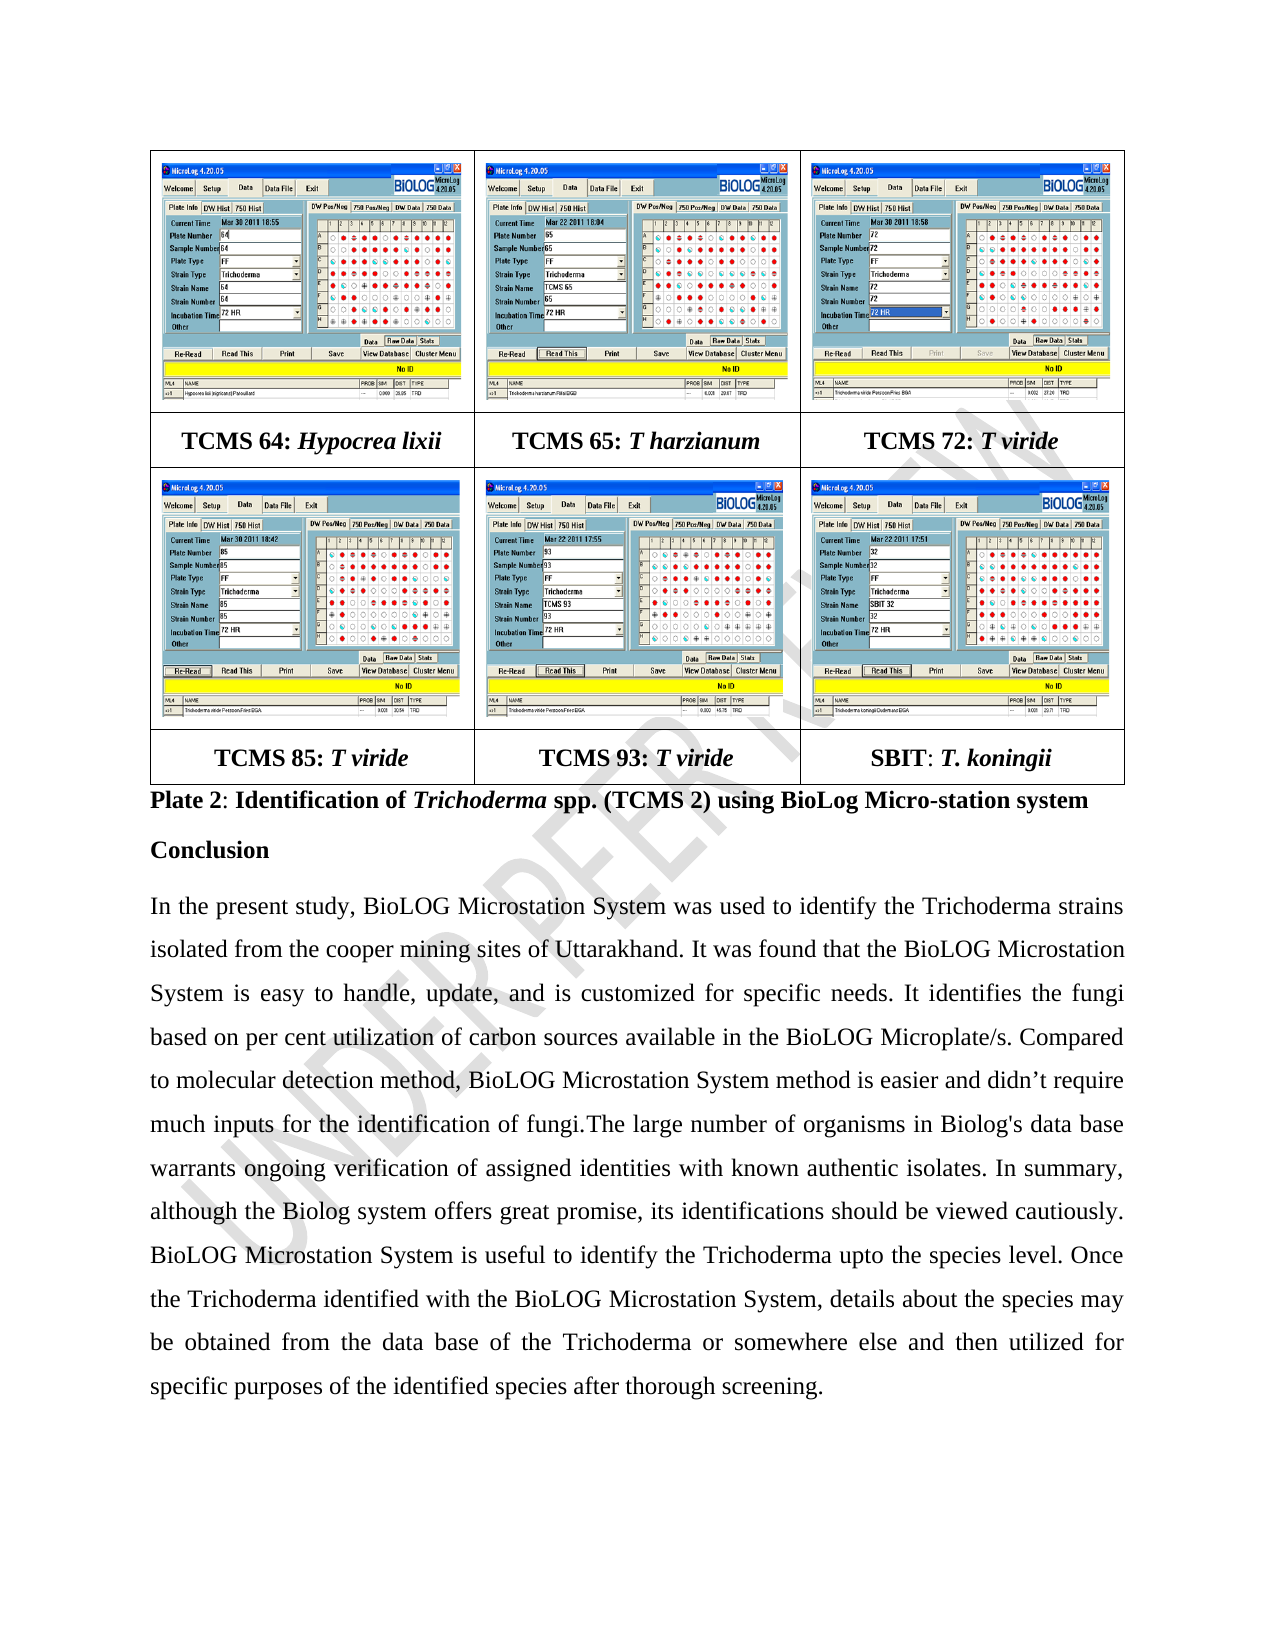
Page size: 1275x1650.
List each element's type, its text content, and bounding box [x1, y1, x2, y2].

table_cell [801, 151, 1124, 412]
table_cell TCMS 65: T harzianum [475, 413, 800, 467]
table_cell TCMS 85: T viride [151, 730, 474, 784]
picture [811, 480, 1110, 717]
table_cell SBIT: T. koningii [801, 730, 1124, 784]
picture [485, 163, 788, 400]
table_cell [151, 151, 474, 412]
table_cell [475, 151, 800, 412]
picture [811, 163, 1110, 400]
text In the present study, BioLOG Microstation System was used to identify the Trichoderma strains isolated from the cooper mining sites of Uttarakhand. It was found that the BioLOG Microstation System is easy to handle, update, and is customized for specific needs. It identifies the fungi based on per cent utilization of carbon sources available in the BioLOG Microplate/s. Compared to molecular detection method, BioLOG Microstation System method is easier and didn’t require much inputs for the identification of fungi.The large number of organisms in Biolog's data base warrants ongoing verification of assigned identities with known authentic isolates. In summary, although the Biolog system offers great promise, its identifications should be viewed cautiously. BioLOG Microstation System is useful to identify the Trichoderma upto the species level. Once the Trichoderma identified with the BioLOG Microstation System, details about the species may be obtained from the data base of the Trichoderma or somewhere else and then utilized for specific purposes of the identified species after thorough screening. [150, 891, 1125, 1400]
table_cell TCMS 72: T viride [801, 413, 1124, 467]
picture [161, 480, 460, 717]
text Plate 2: Identification of Trichoderma spp. (TCMS 2) using BioLog Micro-station system [150, 785, 1125, 814]
text Conclusion [150, 835, 1125, 863]
table_cell [801, 468, 1124, 729]
table_cell [475, 468, 800, 729]
table_cell TCMS 64: Hypocrea lixii [151, 413, 474, 467]
picture [485, 480, 783, 717]
picture [161, 163, 462, 400]
table_cell [151, 468, 474, 729]
table_cell TCMS 93: T viride [475, 730, 800, 784]
